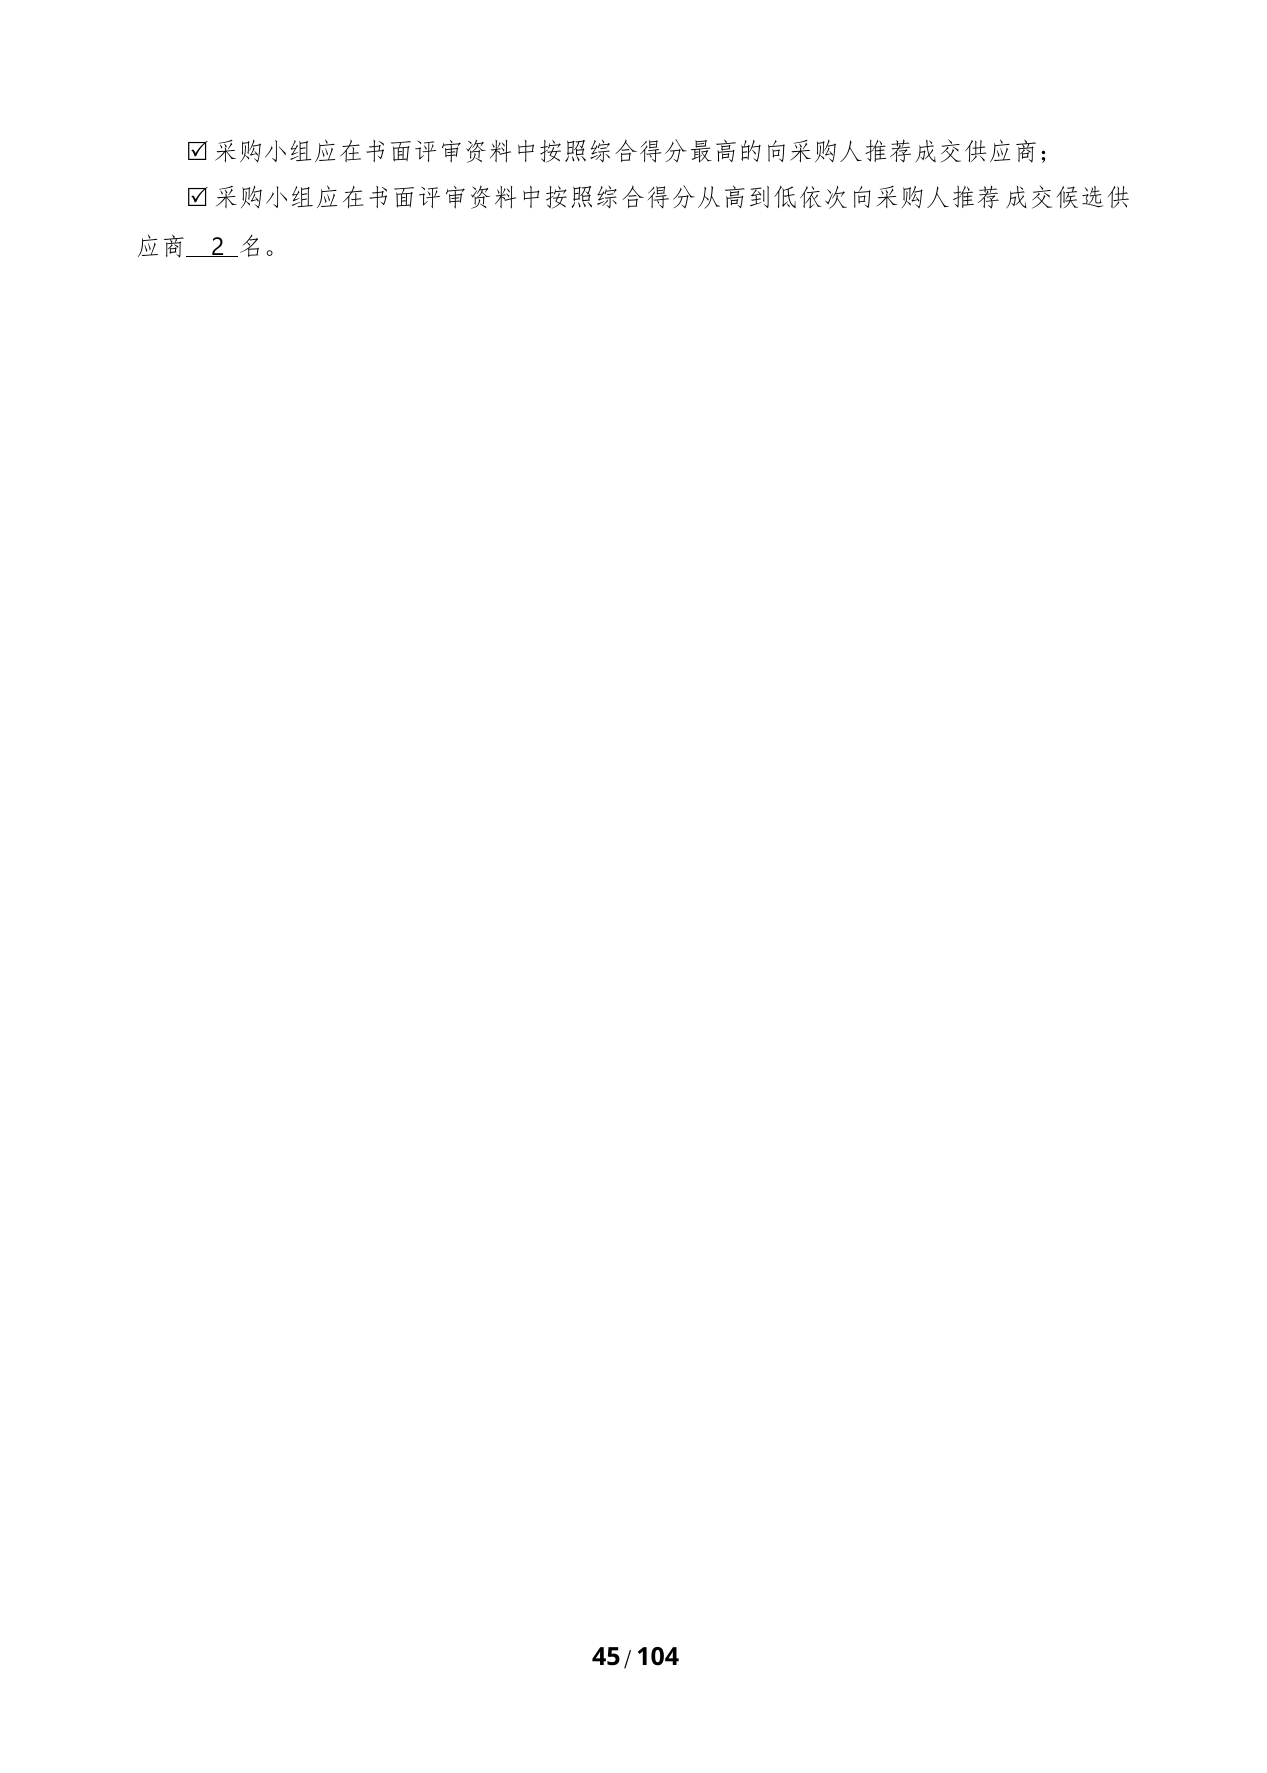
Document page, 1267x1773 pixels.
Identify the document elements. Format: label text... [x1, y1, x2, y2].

text 采购小组应在书面评审资料中按照综合得分最高的向采购人推荐成交供应商； [136, 136, 1131, 166]
text 采购小组应在书面评审资料中按照综合得分从高到低依次向采购人推荐成交候选供应商 2 名。 [136, 181, 1131, 261]
